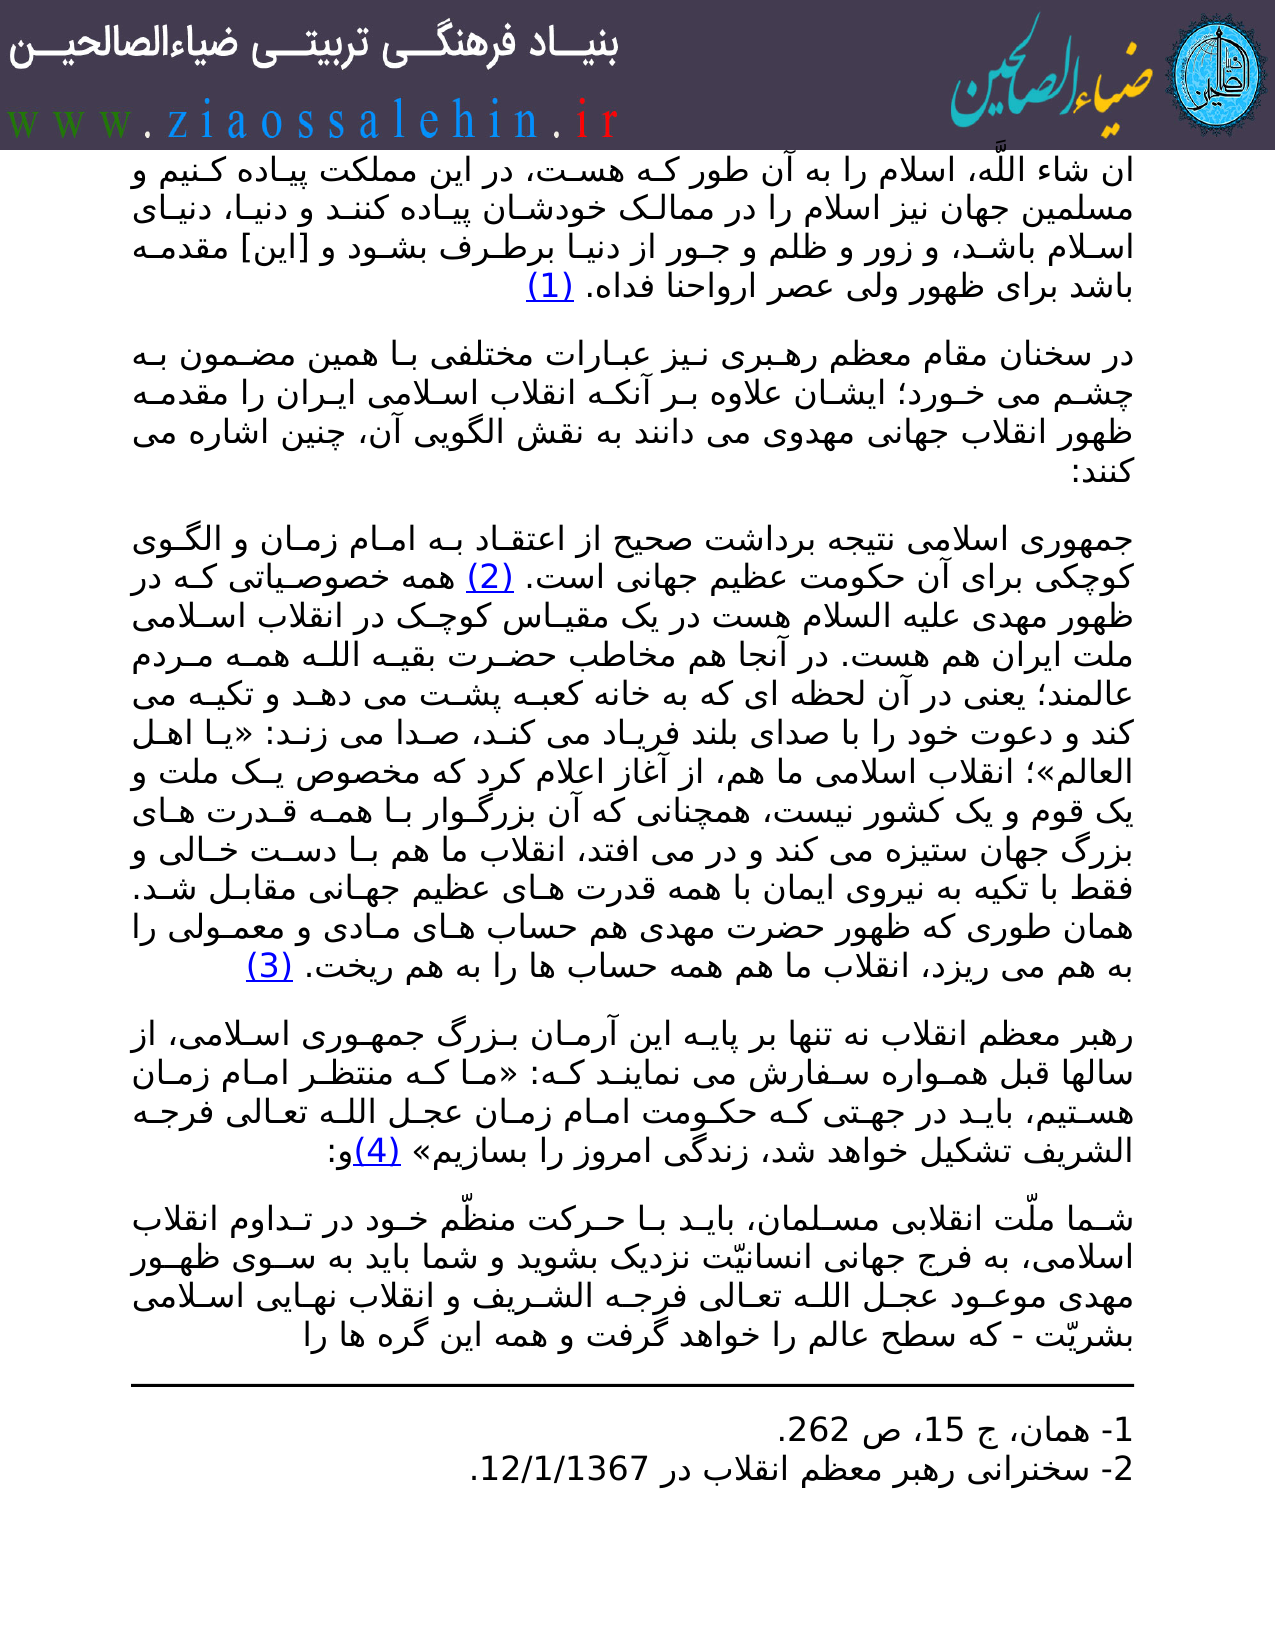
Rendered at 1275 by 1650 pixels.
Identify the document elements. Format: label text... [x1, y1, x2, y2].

text 2- سخنرانی رهبر معظم انقلاب در 12/1/1367. [131, 1449, 1134, 1488]
text در سخنان مقام معظم رهبری نیز عبارات مختلفی با همین مضمون به چشم می خورد؛ ایشان علاوه بر آنکه انقلاب اسلامی ایران را مقدمه ظهور انقلاب جهانی مهدوی می دانند به نقش الگویی آن، چنین اشاره می کنند: [131, 334, 1134, 490]
text شما ملّت انقلابی مسلمان، باید با حرکت منظّم خود در تداوم انقلاب اسلامی، به فرج جهانی انسانیّت نزدیک بشوید و شما باید به سوی ظهور مهدی موعود عجل الله تعالی فرجه الشریف و انقلاب نهایی اسلامی بشریّت - که سطح عالم را خواهد گرفت و همه این گره ها را [131, 1199, 1134, 1354]
text 1- همان، ج 15، ص 262. [131, 1410, 1134, 1449]
text رهبر معظم انقلاب نه تنها بر پایه این آرمان بزرگ جمهوری اسلامی، از سالها قبل همواره سفارش می نمایند که: «ما که منتظر امام زمان هستیم، باید در جهتی که حکومت امام زمان عجل الله تعالی فرجه الشریف تشکیل خواهد شد، زندگی امروز را بسازیم» (4)و: [131, 1014, 1134, 1170]
text ان شاء اللَّه، اسلام را به آن طور که هست، در این مملکت پیاده کنیم و مسلمین جهان نیز اسلام را در ممالک خودشان پیاده کنند و دنیا، دنیای اسلام باشد، و زور و ظلم و جور از دنیا برطرف بشود و [این] مقدمه باشد برای ظهور ولی عصر ارواحنا فداه. (1) [131, 150, 1134, 305]
text جمهوری اسلامی نتیجه برداشت صحیح از اعتقاد به امام زمان و الگوی کوچکی برای آن حکومت عظیم جهانی است. (2) همه خصوصیاتی که در ظهور مهدی علیه السلام هست در یک مقیاس کوچک در انقلاب اسلامی ملت ایران هم هست. در آنجا هم مخاطب حضرت بقیه الله همه مردم عالمند؛ یعنی در آن لحظه ای که به خانه کعبه پشت می دهد و تکیه می کند و دعوت خود را با صدای بلند فریاد می کند، صدا می زند: «یا اهل العالم»؛ انقلاب اسلامی ما هم، از آغاز اعلام کرد که مخصوص یک ملت و یک قوم و یک کشور نیست، همچنانی که آن بزرگوار با همه قدرت های بزرگ جهان ستیزه می کند و در می افتد، انقلاب ما هم با دست خالی و فقط با تکیه به نیروی ایمان با همه قدرت های عظیم جهانی مقابل شد. همان طوری که ظهور حضرت مهدی هم حساب های مادی و معمولی را به هم می ریزد، انقلاب ما هم همه حساب ها را به هم ریخت. (3) [131, 519, 1134, 985]
picture [0, 0, 1275, 150]
